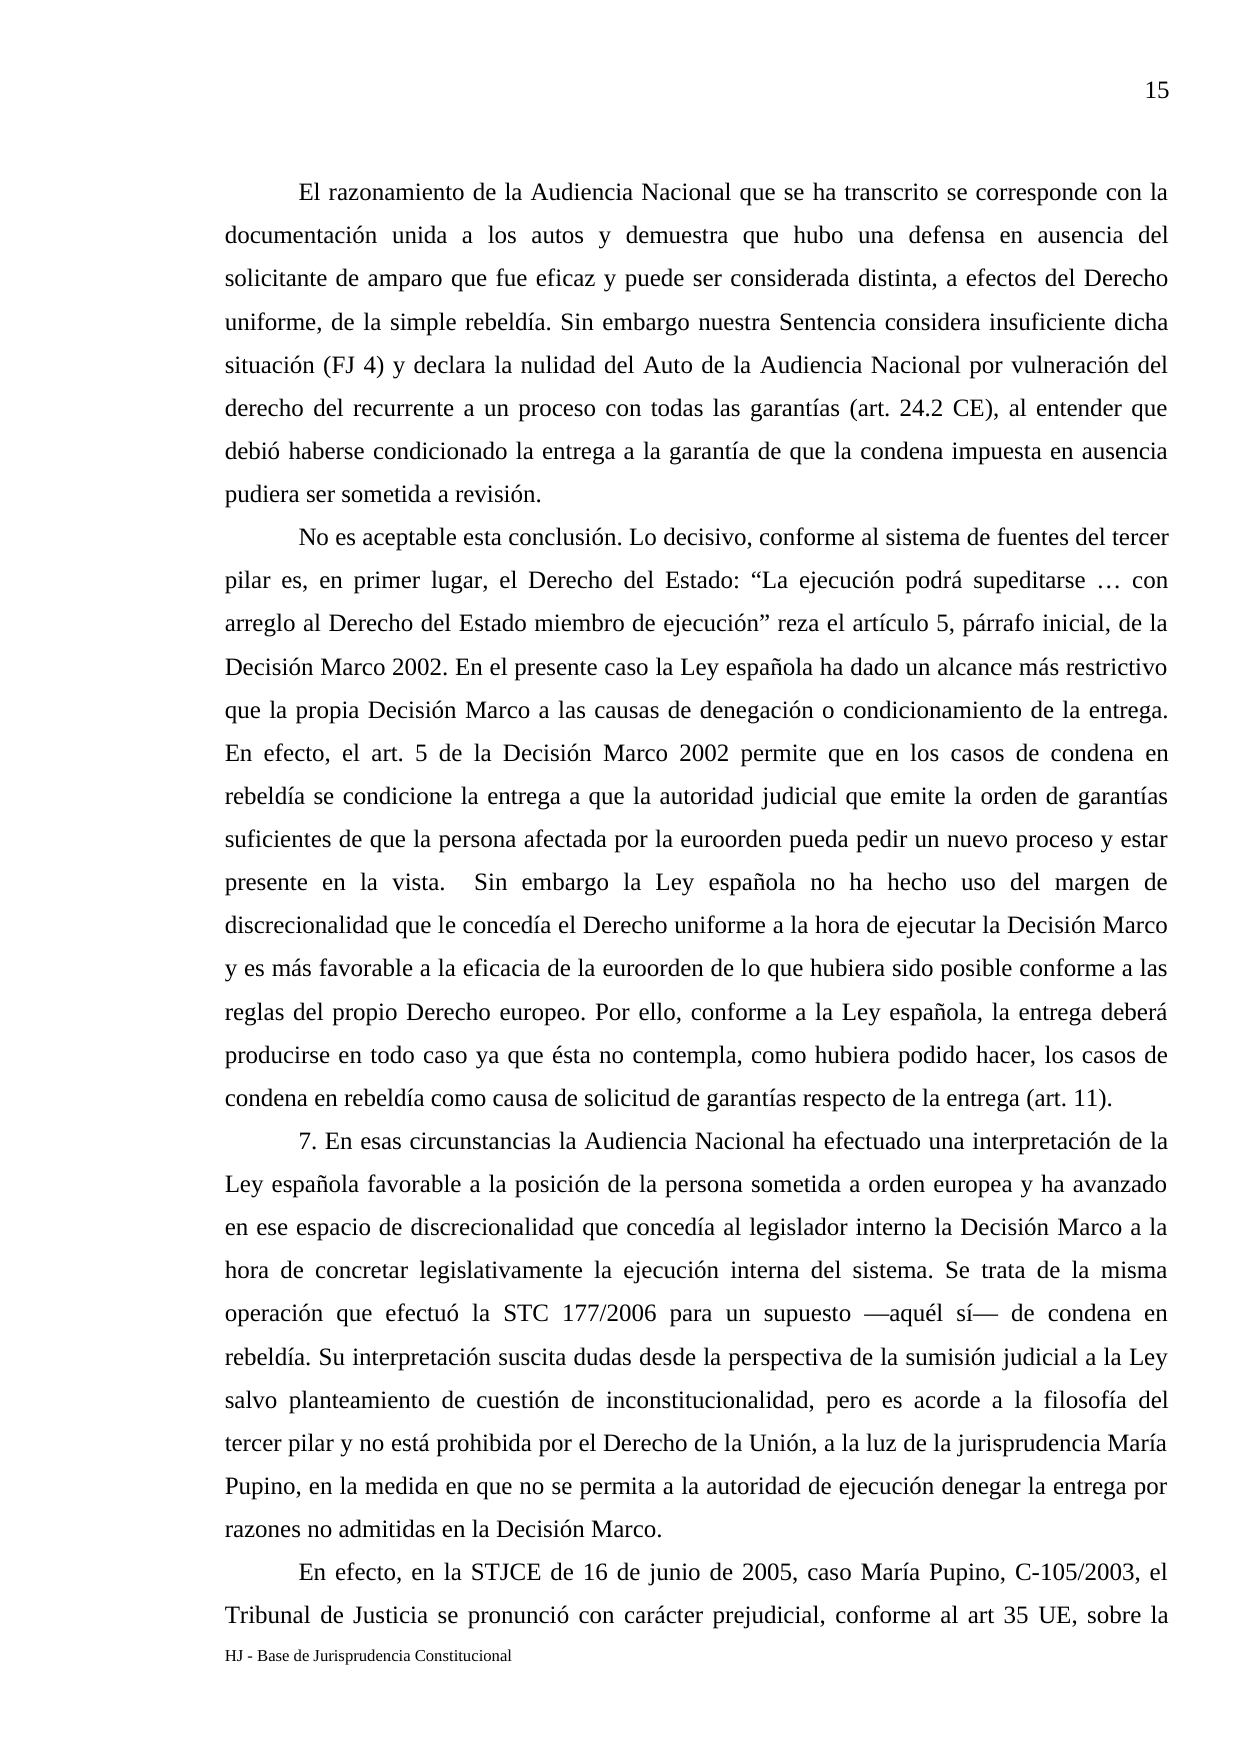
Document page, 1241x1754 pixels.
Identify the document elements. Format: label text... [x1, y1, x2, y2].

text 7. En esas circunstancias la Audiencia Nacional ha efectuado una interpretación de la Ley española favorable a la posición de la persona sometida a orden europea y ha avanzado en ese espacio de discrecionalidad que concedía al legislador interno la Decisión Marco a la hora de concretar legislativamente la ejecución interna del sistema. Se trata de la misma operación que efectuó la STC 177/2006 para un supuesto —aquél sí— de condena en rebeldía. Su interpretación suscita dudas desde la perspectiva de la sumisión judicial a la Ley salvo planteamiento de cuestión de inconstitucionalidad, pero es acorde a la filosofía del tercer pilar y no está prohibida por el Derecho de la Unión, a la luz de la jurisprudencia María Pupino, en la medida en que no se permita a la autoridad de ejecución denegar la entrega por razones no admitidas en la Decisión Marco. [224, 1126, 1169, 1543]
text El razonamiento de la Audiencia Nacional que se ha transcrito se corresponde con la documentación unida a los autos y demuestra que hubo una defensa en ausencia del solicitante de amparo que fue eficaz y puede ser considerada distinta, a efectos del Derecho uniforme, de la simple rebeldía. Sin embargo nuestra Sentencia considera insuficiente dicha situación (FJ 4) y declara la nulidad del Auto de la Audiencia Nacional por vulneración del derecho del recurrente a un proceso con todas las garantías (art. 24.2 CE), al entender que debió haberse condicionado la entrega a la garantía de que la condena impuesta en ausencia pudiera ser sometida a revisión. [224, 177, 1169, 508]
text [224, 1557, 1169, 1629]
text No es aceptable esta conclusión. Lo decisivo, conforme al sistema de fuentes del tercer pilar es, en primer lugar, el Derecho del Estado: “La ejecución podrá supeditarse … con arreglo al Derecho del Estado miembro de ejecución” reza el artículo 5, párrafo inicial, de la Decisión Marco 2002. En el presente caso la Ley española ha dado un alcance más restrictivo que la propia Decisión Marco a las causas de denegación o condicionamiento de la entrega. En efecto, el art. 5 de la Decisión Marco 2002 permite que en los casos de condena en rebeldía se condicione la entrega a que la autoridad judicial que emite la orden de garantías suficientes de que la persona afectada por la euroorden pueda pedir un nuevo proceso y estar presente en la vista. Sin embargo la Ley española no ha hecho uso del margen de discrecionalidad que le concedía el Derecho uniforme a la hora de ejecutar la Decisión Marco y es más favorable a la eficacia de la euroorden de lo que hubiera sido posible conforme a las reglas del propio Derecho europeo. Por ello, conforme a la Ley española, la entrega deberá producirse en todo caso ya que ésta no contempla, como hubiera podido hacer, los casos de condena en rebeldía como causa de solicitud de garantías respecto de la entrega (art. 11). [224, 522, 1169, 1112]
